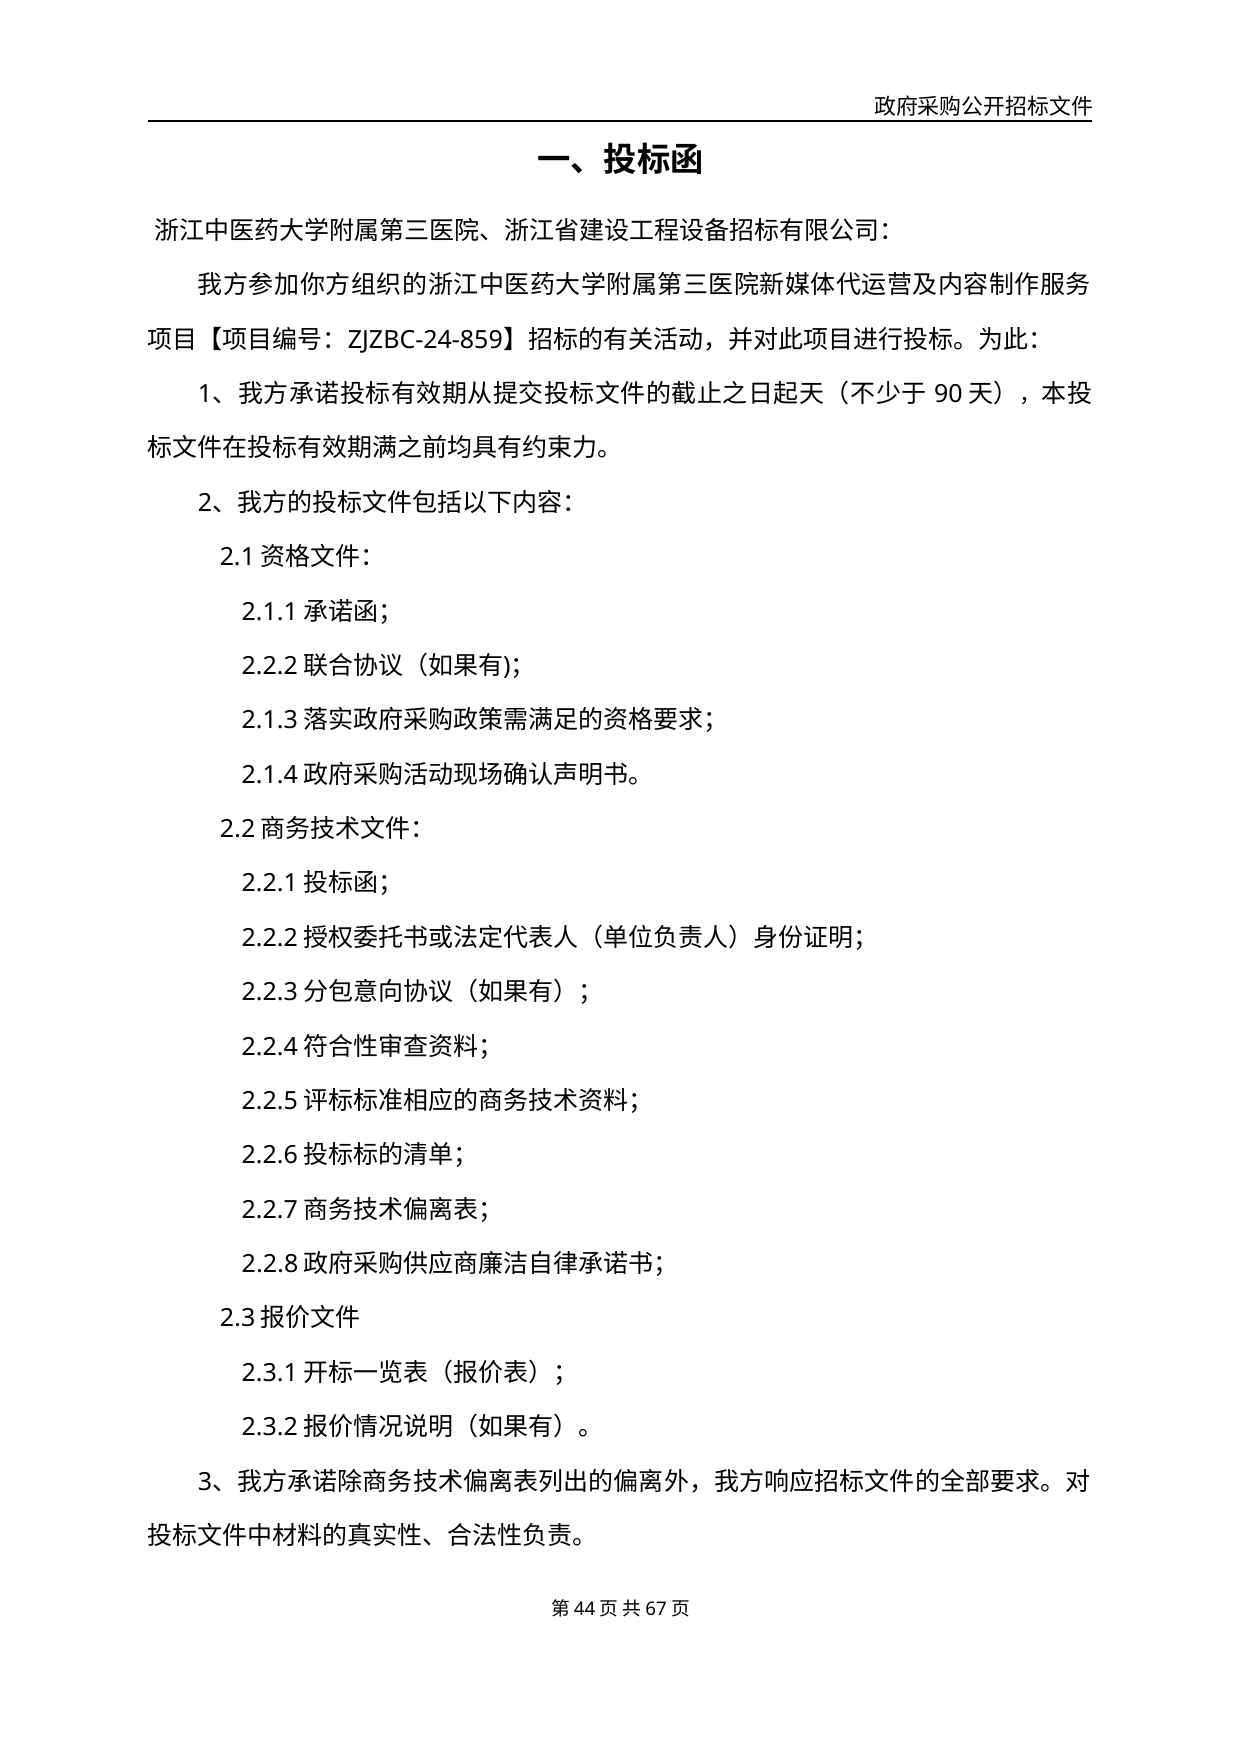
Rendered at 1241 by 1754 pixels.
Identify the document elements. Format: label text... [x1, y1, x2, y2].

text 2.2.2联合协议（如果有)； [191, 645, 1092, 682]
text 2.1.3落实政府采购政策需满足的资格要求； [191, 700, 1092, 736]
text 2.1.4政府采购活动现场确认声明书。 [191, 754, 1092, 790]
text 2.2.6投标标的清单； [191, 1135, 1092, 1171]
text 2.2.3分包意向协议（如果有）； [191, 972, 1092, 1008]
text 2.3.2报价情况说明（如果有）。 [191, 1407, 1092, 1443]
text 2.2.8政府采购供应商廉洁自律承诺书； [191, 1243, 1092, 1280]
text 2.2.5评标标准相应的商务技术资料； [191, 1080, 1092, 1117]
text 一、投标函 [148, 133, 1092, 181]
text 1、我方承诺投标有效期从提交投标文件的截止之日起天（不少于90天），本投标文件在投标有效期满之前均具有约束力。 [148, 373, 1092, 464]
text 浙江中医药大学附属第三医院、浙江省建设工程设备招标有限公司： [148, 210, 1092, 247]
text 2.2.7商务技术偏离表； [191, 1189, 1092, 1225]
text 2、我方的投标文件包括以下内容： [148, 482, 1092, 518]
text 2.2商务技术文件： [169, 808, 1092, 845]
text 3、我方承诺除商务技术偏离表列出的偏离外，我方响应招标文件的全部要求。对投标文件中材料的真实性、合法性负责。 [148, 1461, 1092, 1552]
text 我方参加你方组织的浙江中医药大学附属第三医院新媒体代运营及内容制作服务项目【项目编号：ZJZBC-24-859】招标的有关活动，并对此项目进行投标。为此： [148, 265, 1092, 355]
text 2.3.1开标一览表（报价表）； [191, 1352, 1092, 1388]
text 2.2.4符合性审查资料； [191, 1026, 1092, 1062]
text 2.2.1投标函； [191, 863, 1092, 899]
text 2.1.1承诺函； [191, 591, 1092, 627]
text 2.1资格文件： [169, 537, 1092, 573]
text 2.3报价文件 [169, 1298, 1092, 1334]
text 2.2.2授权委托书或法定代表人（单位负责人）身份证明； [191, 917, 1092, 953]
